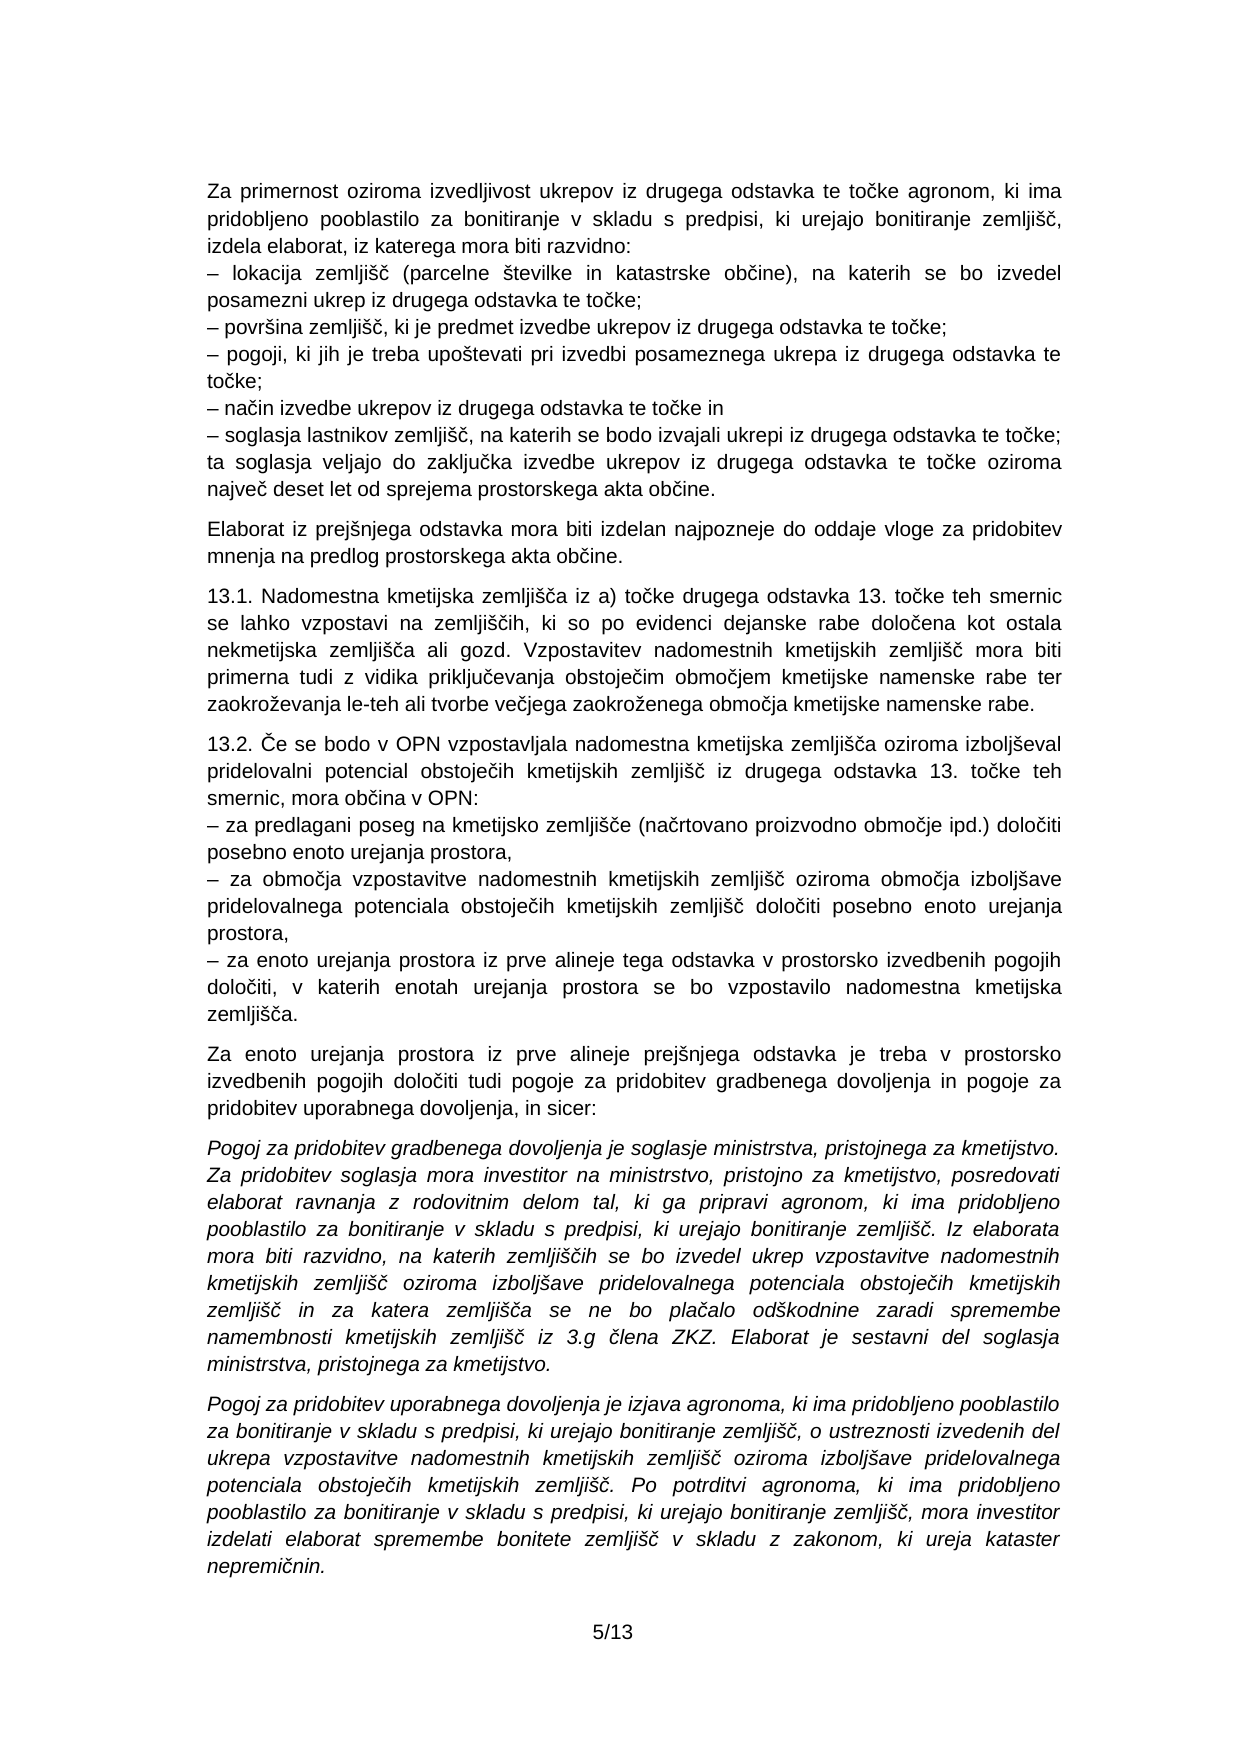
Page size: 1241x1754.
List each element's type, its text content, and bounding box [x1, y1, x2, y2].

text – površina zemljišč, ki je predmet izvedbe ukrepov iz drugega odstavka te točke; [207, 313, 1063, 340]
text 13.1. Nadomestna kmetijska zemljišča iz a) točke drugega odstavka 13. točke teh smernic se lahko vzpostavi na zemljiščih, ki so po evidenci dejanske rabe določena kot ostala nekmetijska zemljišča ali gozd. Vzpostavitev nadomestnih kmetijskih zemljišč mora biti primerna tudi z vidika priključevanja obstoječim območjem kmetijske namenske rabe ter zaokroževanja le-teh ali tvorbe večjega zaokroženega območja kmetijske namenske rabe. [207, 581, 1063, 717]
text Za enoto urejanja prostora iz prve alineje prejšnjega odstavka je treba v prostorsko izvedbenih pogojih določiti tudi pogoje za pridobitev gradbenega dovoljenja in pogoje za pridobitev uporabnega dovoljenja, in sicer: [207, 1040, 1063, 1121]
text – za območja vzpostavitve nadomestnih kmetijskih zemljišč oziroma območja izboljšave pridelovalnega potenciala obstoječih kmetijskih zemljišč določiti posebno enoto urejanja prostora, [207, 865, 1063, 946]
text – soglasja lastnikov zemljišč, na katerih se bodo izvajali ukrepi iz drugega odstavka te točke; ta soglasja veljajo do zaključka izvedbe ukrepov iz drugega odstavka te točke oziroma največ deset let od sprejema prostorskega akta občine. [207, 421, 1063, 502]
text Pogoj za pridobitev gradbenega dovoljenja je soglasje ministrstva, pristojnega za kmetijstvo. Za pridobitev soglasja mora investitor na ministrstvo, pristojno za kmetijstvo, posredovati elaborat ravnanja z rodovitnim delom tal, ki ga pripravi agronom, ki ima pridobljeno pooblastilo za bonitiranje v skladu s predpisi, ki urejajo bonitiranje zemljišč. Iz elaborata mora biti razvidno, na katerih zemljiščih se bo izvedel ukrep vzpostavitve nadomestnih kmetijskih zemljišč oziroma izboljšave pridelovalnega potenciala obstoječih kmetijskih zemljišč in za katera zemljišča se ne bo plačalo odškodnine zaradi spremembe namembnosti kmetijskih zemljišč iz 3.g člena ZKZ. Elaborat je sestavni del soglasja ministrstva, pristojnega za kmetijstvo. [207, 1133, 1063, 1377]
text – za predlagani poseg na kmetijsko zemljišče (načrtovano proizvodno območje ipd.) določiti posebno enoto urejanja prostora, [207, 811, 1063, 865]
text Pogoj za pridobitev uporabnega dovoljenja je izjava agronoma, ki ima pridobljeno pooblastilo za bonitiranje v skladu s predpisi, ki urejajo bonitiranje zemljišč, o ustreznosti izvedenih del ukrepa vzpostavitve nadomestnih kmetijskih zemljišč oziroma izboljšave pridelovalnega potenciala obstoječih kmetijskih zemljišč. Po potrditvi agronoma, ki ima pridobljeno pooblastilo za bonitiranje v skladu s predpisi, ki urejajo bonitiranje zemljišč, mora investitor izdelati elaborat spremembe bonitete zemljišč v skladu z zakonom, ki ureja kataster nepremičnin. [207, 1390, 1063, 1579]
text Elaborat iz prejšnjega odstavka mora biti izdelan najpozneje do oddaje vloge za pridobitev mnenja na predlog prostorskega akta občine. [207, 515, 1063, 569]
text – način izvedbe ukrepov iz drugega odstavka te točke in [207, 394, 1063, 421]
text 13.2. Če se bodo v OPN vzpostavljala nadomestna kmetijska zemljišča oziroma izboljševal pridelovalni potencial obstoječih kmetijskih zemljišč iz drugega odstavka 13. točke teh smernic, mora občina v OPN: [207, 729, 1063, 811]
text – za enoto urejanja prostora iz prve alineje tega odstavka v prostorsko izvedbenih pogojih določiti, v katerih enotah urejanja prostora se bo vzpostavilo nadomestna kmetijska zemljišča. [207, 946, 1063, 1027]
text – pogoji, ki jih je treba upoštevati pri izvedbi posameznega ukrepa iz drugega odstavka te točke; [207, 340, 1063, 394]
text Za primernost oziroma izvedljivost ukrepov iz drugega odstavka te točke agronom, ki ima pridobljeno pooblastilo za bonitiranje v skladu s predpisi, ki urejajo bonitiranje zemljišč, izdela elaborat, iz katerega mora biti razvidno: [207, 177, 1063, 258]
text – lokacija zemljišč (parcelne številke in katastrske občine), na katerih se bo izvedel posamezni ukrep iz drugega odstavka te točke; [207, 258, 1063, 313]
